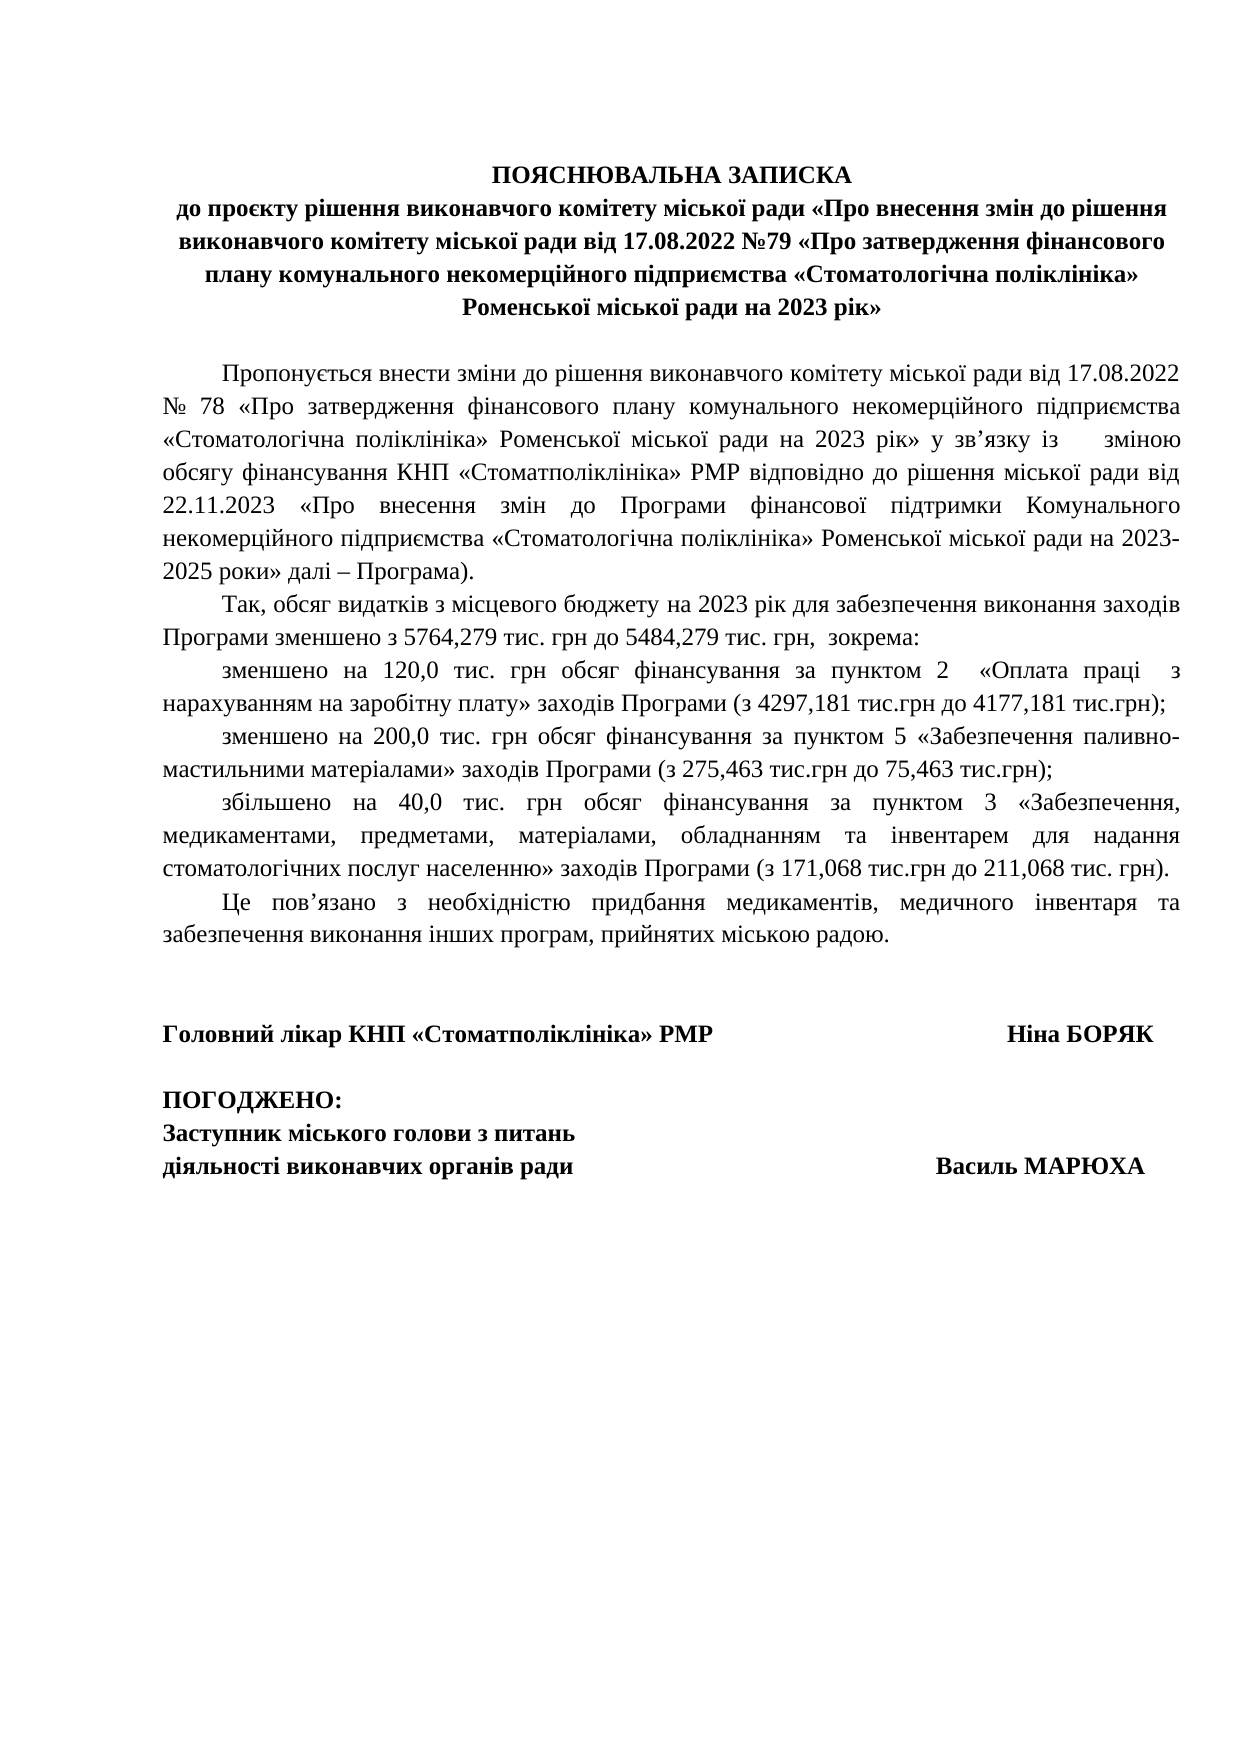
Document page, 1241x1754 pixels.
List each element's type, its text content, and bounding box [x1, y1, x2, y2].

text Так, обсяг видатків з місцевого бюджету на 2023 рік для забезпечення виконання заходів Програми зменшено з 5764,279 тис. грн до 5484,279 тис. грн, зокрема: [162, 589, 1181, 651]
text Пропонується внести зміни до рішення виконавчого комітету міської ради від 17.08.2022 № 78 «Про затвердження фінансового плану комунального некомерційного підприємства «Стоматологічна поліклініка» Роменської міської ради на 2023 рік» у зв’язку із зміною обсягу фінансування КНП «Стоматполіклініка» РМР відповідно до рішення міської ради від 22.11.2023 «Про внесення змін до Програми фінансової підтримки Комунального некомерційного підприємства «Стоматологічна поліклініка» Роменської міської ради на 2023-2025 роки» далі – Програма). [162, 358, 1181, 585]
text діяльності виконавчих органів ради Василь МАРЮХА [162, 1151, 1181, 1179]
text ПОЯСНЮВАЛЬНА ЗАПИСКА [162, 160, 1181, 189]
text Головний лікар КНП «Стоматполіклініка» РМР Ніна БОРЯК [162, 1019, 1181, 1047]
text до проєкту рішення виконавчого комітету міської ради «Про внесення змін до рішення виконавчого комітету міської ради від 17.08.2022 №79 «Про затвердження фінансового плану комунального некомерційного підприємства «Стоматологічна поліклініка» Роменської міської ради на 2023 рік» [162, 193, 1181, 321]
text Заступник міського голови з питань [162, 1118, 1181, 1146]
text Це пов’язано з необхідністю придбання медикаментів, медичного інвентаря та забезпечення виконання інших програм, прийнятих міською радою. [162, 887, 1181, 948]
text зменшено на 200,0 тис. грн обсяг фінансування за пунктом 5 «Забезпечення паливно-мастильними матеріалами» заходів Програми (з 275,463 тис.грн до 75,463 тис.грн); [162, 721, 1181, 783]
text ПОГОДЖЕНО: [162, 1085, 1181, 1113]
text зменшено на 120,0 тис. грн обсяг фінансування за пунктом 2 «Оплата праці з нарахуванням на заробітну плату» заходів Програми (з 4297,181 тис.грн до 4177,181 тис.грн); [162, 655, 1181, 717]
text збільшено на 40,0 тис. грн обсяг фінансування за пунктом 3 «Забезпечення, медикаментами, предметами, матеріалами, обладнанням та інвентарем для надання стоматологічних послуг населенню» заходів Програми (з 171,068 тис.грн до 211,068 тис. грн). [162, 787, 1181, 882]
